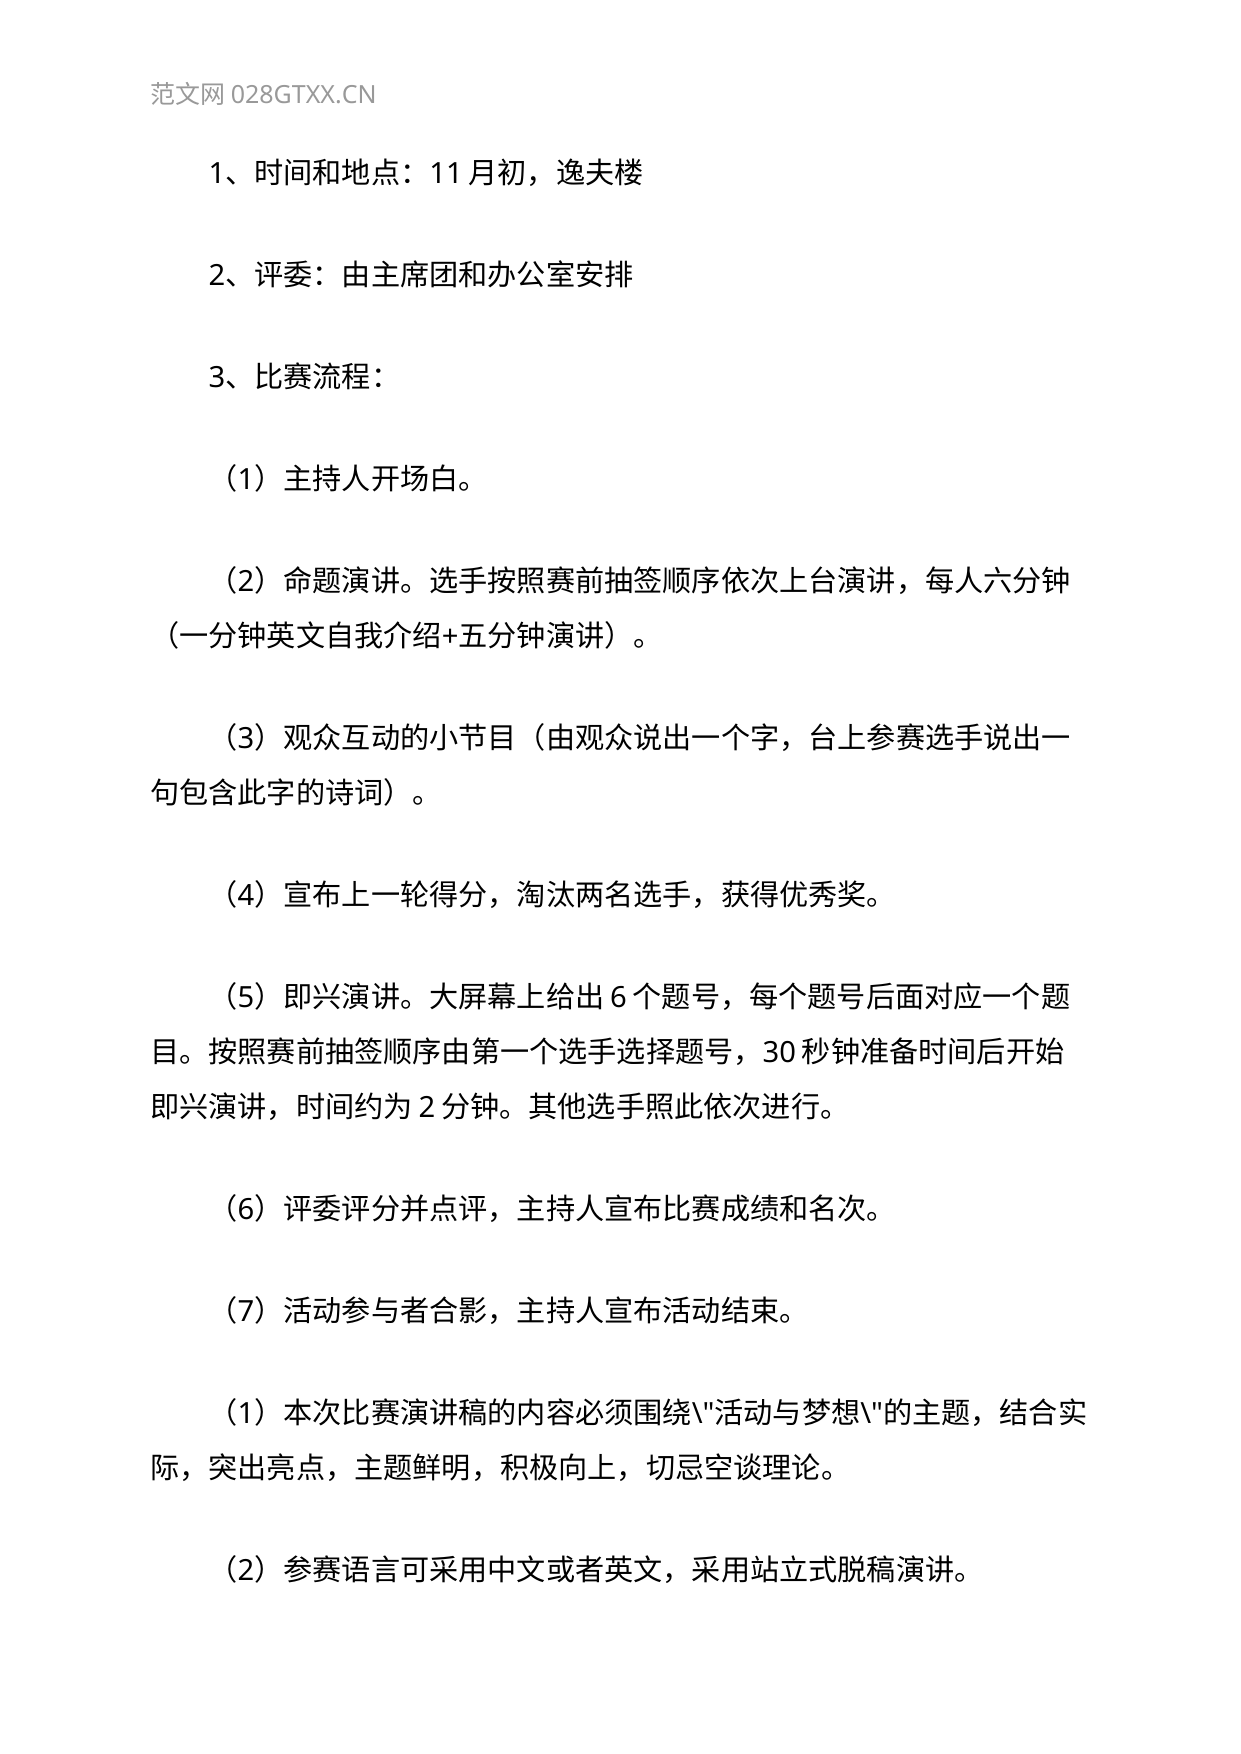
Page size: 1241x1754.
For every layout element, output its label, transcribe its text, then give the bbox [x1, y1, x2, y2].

text （4）宣布上一轮得分，淘汰两名选手，获得优秀奖。 [150, 872, 1090, 914]
text 2、评委：由主席团和办公室安排 [150, 252, 1090, 294]
text （7）活动参与者合影，主持人宣布活动结束。 [150, 1288, 1090, 1330]
text 1、时间和地点：11月初，逸夫楼 [150, 150, 1090, 192]
text （5）即兴演讲。大屏幕上给出6个题号，每个题号后面对应一个题目。按照赛前抽签顺序由第一个选手选择题号，30秒钟准备时间后开始即兴演讲，时间约为2分钟。其他选手照此依次进行。 [150, 974, 1090, 1126]
text （3）观众互动的小节目（由观众说出一个字，台上参赛选手说出一句包含此字的诗词）。 [150, 715, 1090, 812]
text （1）本次比赛演讲稿的内容必须围绕\"活动与梦想\"的主题，结合实际，突出亮点，主题鲜明，积极向上，切忌空谈理论。 [150, 1389, 1090, 1487]
text （1）主持人开场白。 [150, 456, 1090, 498]
text （6）评委评分并点评，主持人宣布比赛成绩和名次。 [150, 1186, 1090, 1228]
text （2）命题演讲。选手按照赛前抽签顺序依次上台演讲，每人六分钟（一分钟英文自我介绍+五分钟演讲）。 [150, 558, 1090, 655]
text 3、比赛流程： [150, 354, 1090, 396]
text （2）参赛语言可采用中文或者英文，采用站立式脱稿演讲。 [150, 1546, 1090, 1589]
